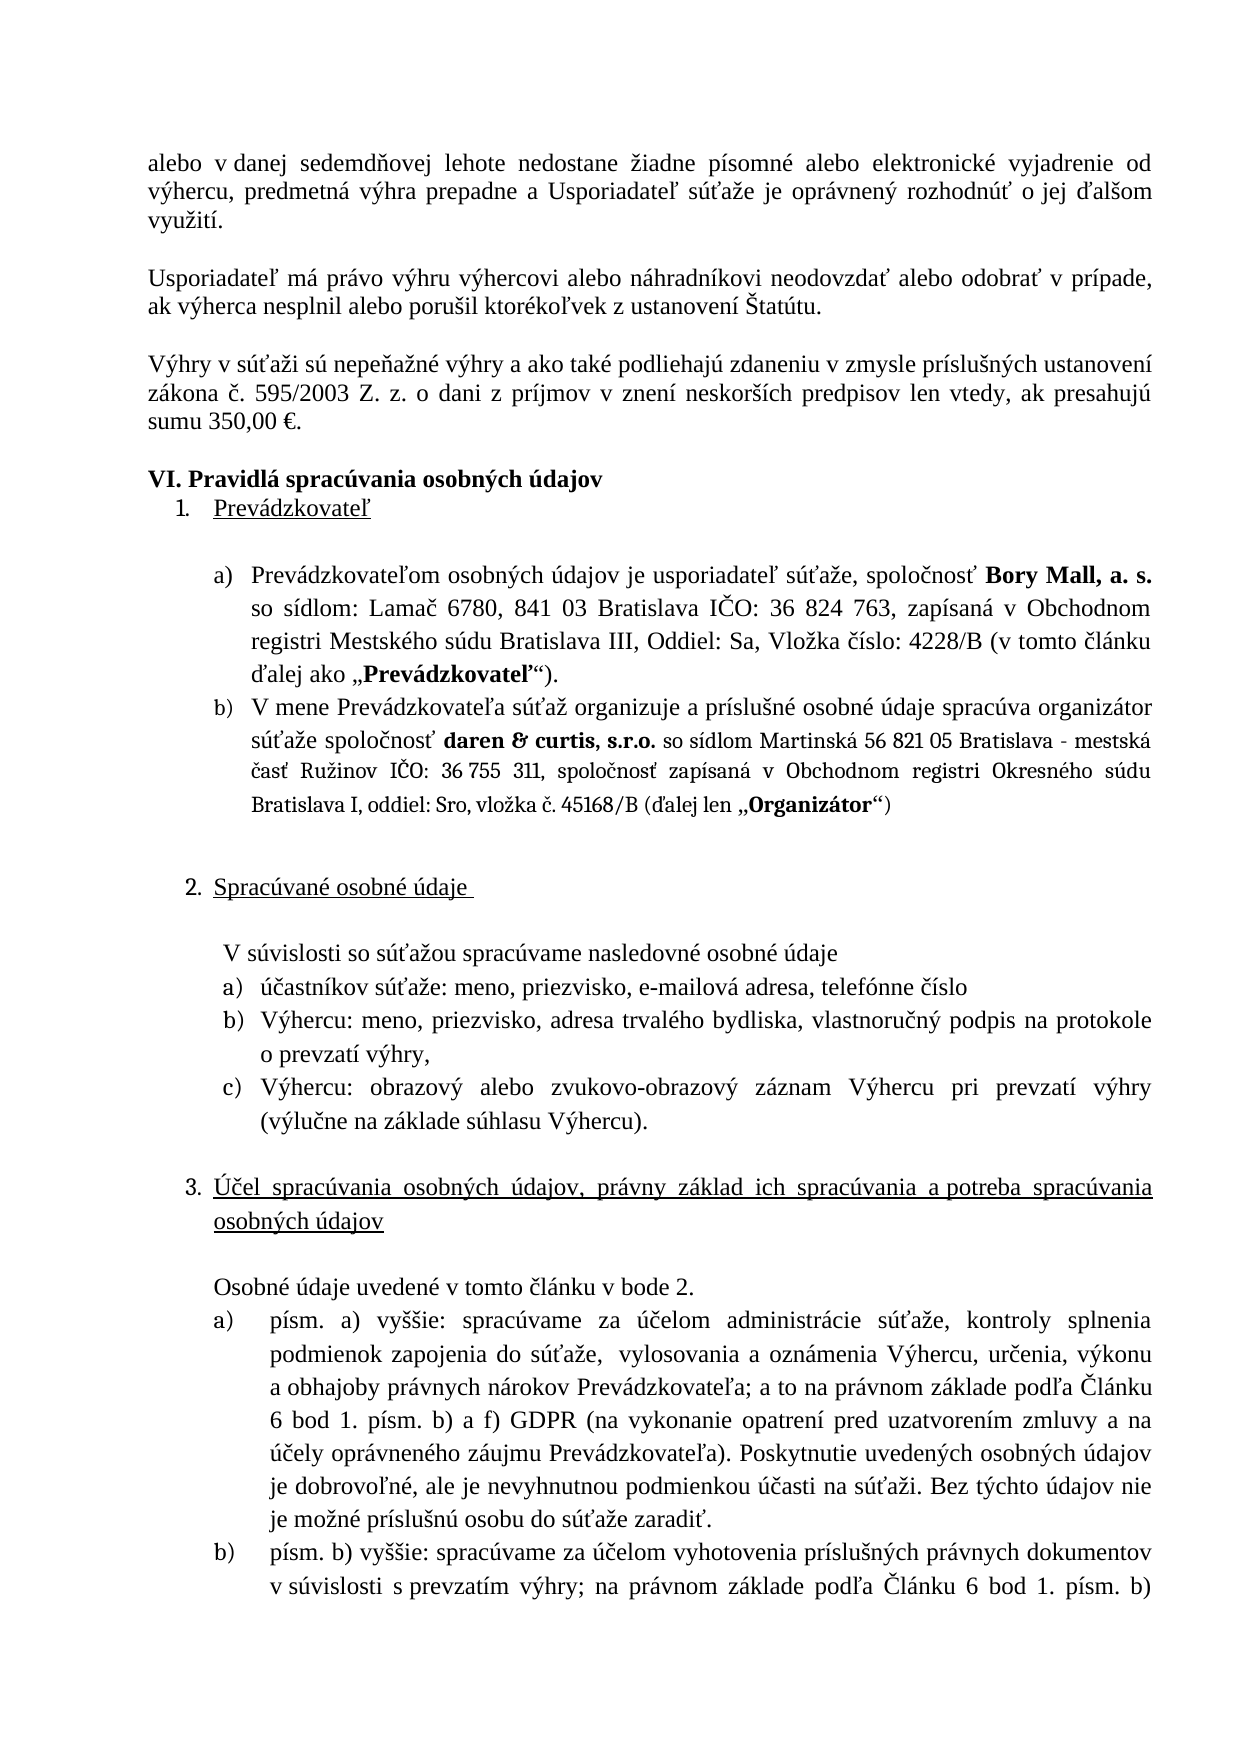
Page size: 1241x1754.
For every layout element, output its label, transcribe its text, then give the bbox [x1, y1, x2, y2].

list V súvislosti so súťažou spracúvame nasledovné osobné údaje [223, 938, 1152, 967]
list Prevádzkovateľom osobných údajov je usporiadateľ súťaže, spoločnosť Bory Mall, a. s. so sídlom: Lamač 6780, 841 03 Bratislava IČO: 36 824 763, zapísaná v Obchodnom registri Mestského súdu Bratislava III, Oddiel: Sa, Vložka číslo: 4228/B (v tomto článku ďalej ako „Prevádzkovateľ“). [213, 560, 1152, 687]
text Výhry v súťaži sú nepeňažné výhry a ako také podliehajú zdaneniu v zmysle príslušných ustanovení zákona č. 595/2003 Z. z. o dani z príjmov v znení neskorších predpisov len vtedy, ak presahujú sumu 350,00 €. [148, 349, 1152, 435]
list Osobné údaje uvedené v tomto článku v bode 2. [213, 1272, 1152, 1301]
text VI. Pravidlá spracúvania osobných údajov [148, 464, 1152, 493]
list Výhercu: obrazový alebo zvukovo-obrazový záznam Výhercu pri prevzatí výhry (výlučne na základe súhlasu Výhercu). [223, 1072, 1152, 1135]
list účastníkov súťaže: meno, priezvisko, e-mailová adresa, telefónne číslo [223, 972, 1152, 1001]
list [213, 1537, 1152, 1600]
list Účel spracúvania osobných údajov, právny základ ich spracúvania a potreba spracúvania osobných údajov [185, 1172, 1152, 1235]
text Usporiadateľ má právo výhru výhercovi alebo náhradníkovi neodovzdať alebo odobrať v prípade, ak výherca nesplnil alebo porušil ktorékoľvek z ustanovení Štatútu. [148, 263, 1152, 320]
list Spracúvané osobné údaje [185, 872, 1152, 901]
list Výhercu: meno, priezvisko, adresa trvalého bydliska, vlastnoručný podpis na protokole o prevzatí výhry, [223, 1006, 1152, 1068]
list písm. a) vyššie: spracúvame za účelom administrácie súťaže, kontroly splnenia podmienok zapojenia do súťaže, vylosovania a oznámenia Výhercu, určenia, výkonu a obhajoby právnych nárokov Prevádzkovateľa; a to na právnom základe podľa Článku 6 bod 1. písm. b) a f) GDPR (na vykonanie opatrení pred uzatvorením zmluvy a na účely oprávneného záujmu Prevádzkovateľa). Poskytnutie uvedených osobných údajov je dobrovoľné, ale je nevyhnutnou podmienkou účasti na súťaži. Bez týchto údajov nie je možné príslušnú osobu do súťaže zaradiť. [213, 1305, 1152, 1533]
list V mene Prevádzkovateľa súťaž organizuje a príslušné osobné údaje spracúva organizátor súťaže spoločnosť daren & curtis, s.r.o. so sídlom Martinská 56 821 05 Bratislava - mestská časť Ružinov IČO: 36 755 311, spoločnosť zapísaná v Obchodnom registri Okresného súdu Bratislava I, oddiel: Sro, vložka č. 45168/B (ďalej len „Organizátor“) [213, 692, 1152, 818]
list Prevádzkovateľ [176, 493, 1152, 522]
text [148, 148, 1152, 234]
